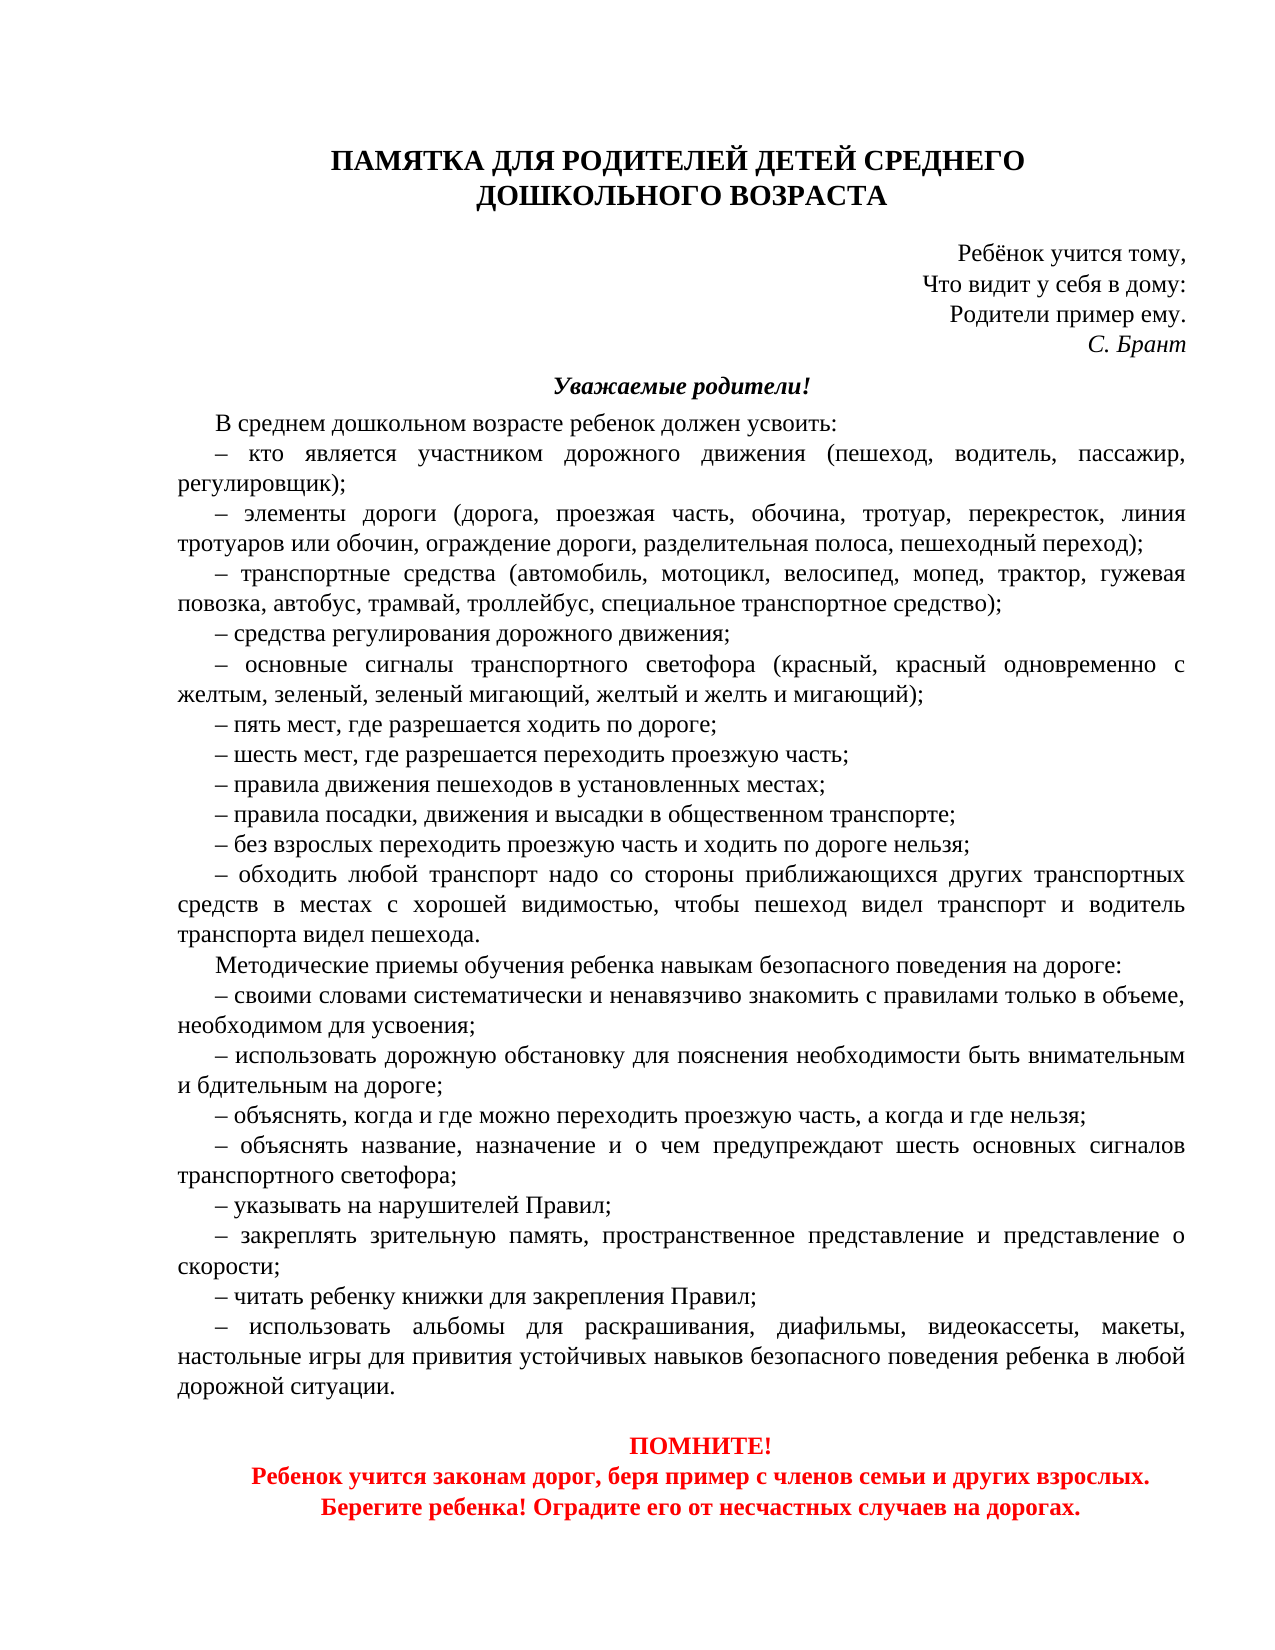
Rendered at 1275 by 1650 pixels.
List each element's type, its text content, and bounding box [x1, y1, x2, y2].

text – элементы дороги (дорога, проезжая часть, обочина, тротуар, перекресток, линия тротуаров или обочин, ограждение дороги, разделительная полоса, пешеходный переход); [177, 498, 1186, 557]
text Ребенок учится законам дорог, беря пример с членов семьи и других взрослых. [177, 1461, 1186, 1490]
text – указывать на нарушителей Правил; [177, 1191, 1186, 1219]
text В среднем дошкольном возрасте ребенок должен усвоить: [177, 408, 1186, 437]
text – шесть мест, где разрешается переходить проезжую часть; [177, 739, 1186, 768]
text – правила движения пешеходов в установленных местах; [177, 769, 1186, 798]
text – правила посадки, движения и высадки в общественном транспорте; [177, 799, 1186, 828]
text – обходить любой транспорт надо со стороны приближающихся других транспортных средств в местах с хорошей видимостью, чтобы пешеход видел транспорт и водитель транспорта видел пешехода. [177, 859, 1186, 948]
text Берегите ребенка! Оградите его от несчастных случаев на дорогах. [177, 1492, 1186, 1520]
text – закреплять зрительную память, пространственное представление и представление о скорости; [177, 1221, 1186, 1279]
text – основные сигналы транспортного светофора (красный, красный одновременно с желтым, зеленый, зеленый мигающий, желтый и желть и мигающий); [177, 649, 1186, 707]
text Родители пример ему. [177, 299, 1186, 327]
text ПОМНИТЕ! [177, 1431, 1186, 1460]
text – средства регулирования дорожного движения; [177, 618, 1186, 647]
text Ребёнок учится тому, [177, 238, 1186, 267]
text – транспортные средства (автомобиль, мотоцикл, велосипед, мопед, трактор, гужевая повозка, автобус, трамвай, троллейбус, специальное транспортное средство); [177, 558, 1186, 617]
text С. Брант [177, 329, 1186, 358]
text Методические приемы обучения ребенка навыкам безопасного поведения на дороге: [177, 950, 1186, 978]
text – использовать дорожную обстановку для пояснения необходимости быть внимательным и бдительным на дороге; [177, 1040, 1186, 1099]
text – без взрослых переходить проезжую часть и ходить по дороге нельзя; [177, 829, 1186, 858]
text Уважаемые родители! [177, 371, 1186, 400]
text Что видит у себя в дому: [177, 269, 1186, 297]
text – читать ребенку книжки для закрепления Правил; [177, 1281, 1186, 1309]
text – пять мест, где разрешается ходить по дороге; [177, 709, 1186, 738]
text – использовать альбомы для раскрашивания, диафильмы, видеокассеты, макеты, настольные игры для привития устойчивых навыков безопасного поведения ребенка в любой дорожной ситуации. [177, 1311, 1186, 1400]
text – кто является участником дорожного движения (пешеход, водитель, пассажир, регулировщик); [177, 438, 1186, 497]
text – объяснять, когда и где можно переходить проезжую часть, а когда и где нельзя; [177, 1100, 1186, 1129]
text – своими словами систематически и ненавязчиво знакомить с правилами только в объеме, необходимом для усвоения; [177, 980, 1186, 1039]
text – объяснять название, назначение и о чем предупреждают шесть основных сигналов транспортного светофора; [177, 1130, 1186, 1189]
text Памятка для родителей детей среднего дошкольного возраста [177, 143, 1186, 212]
